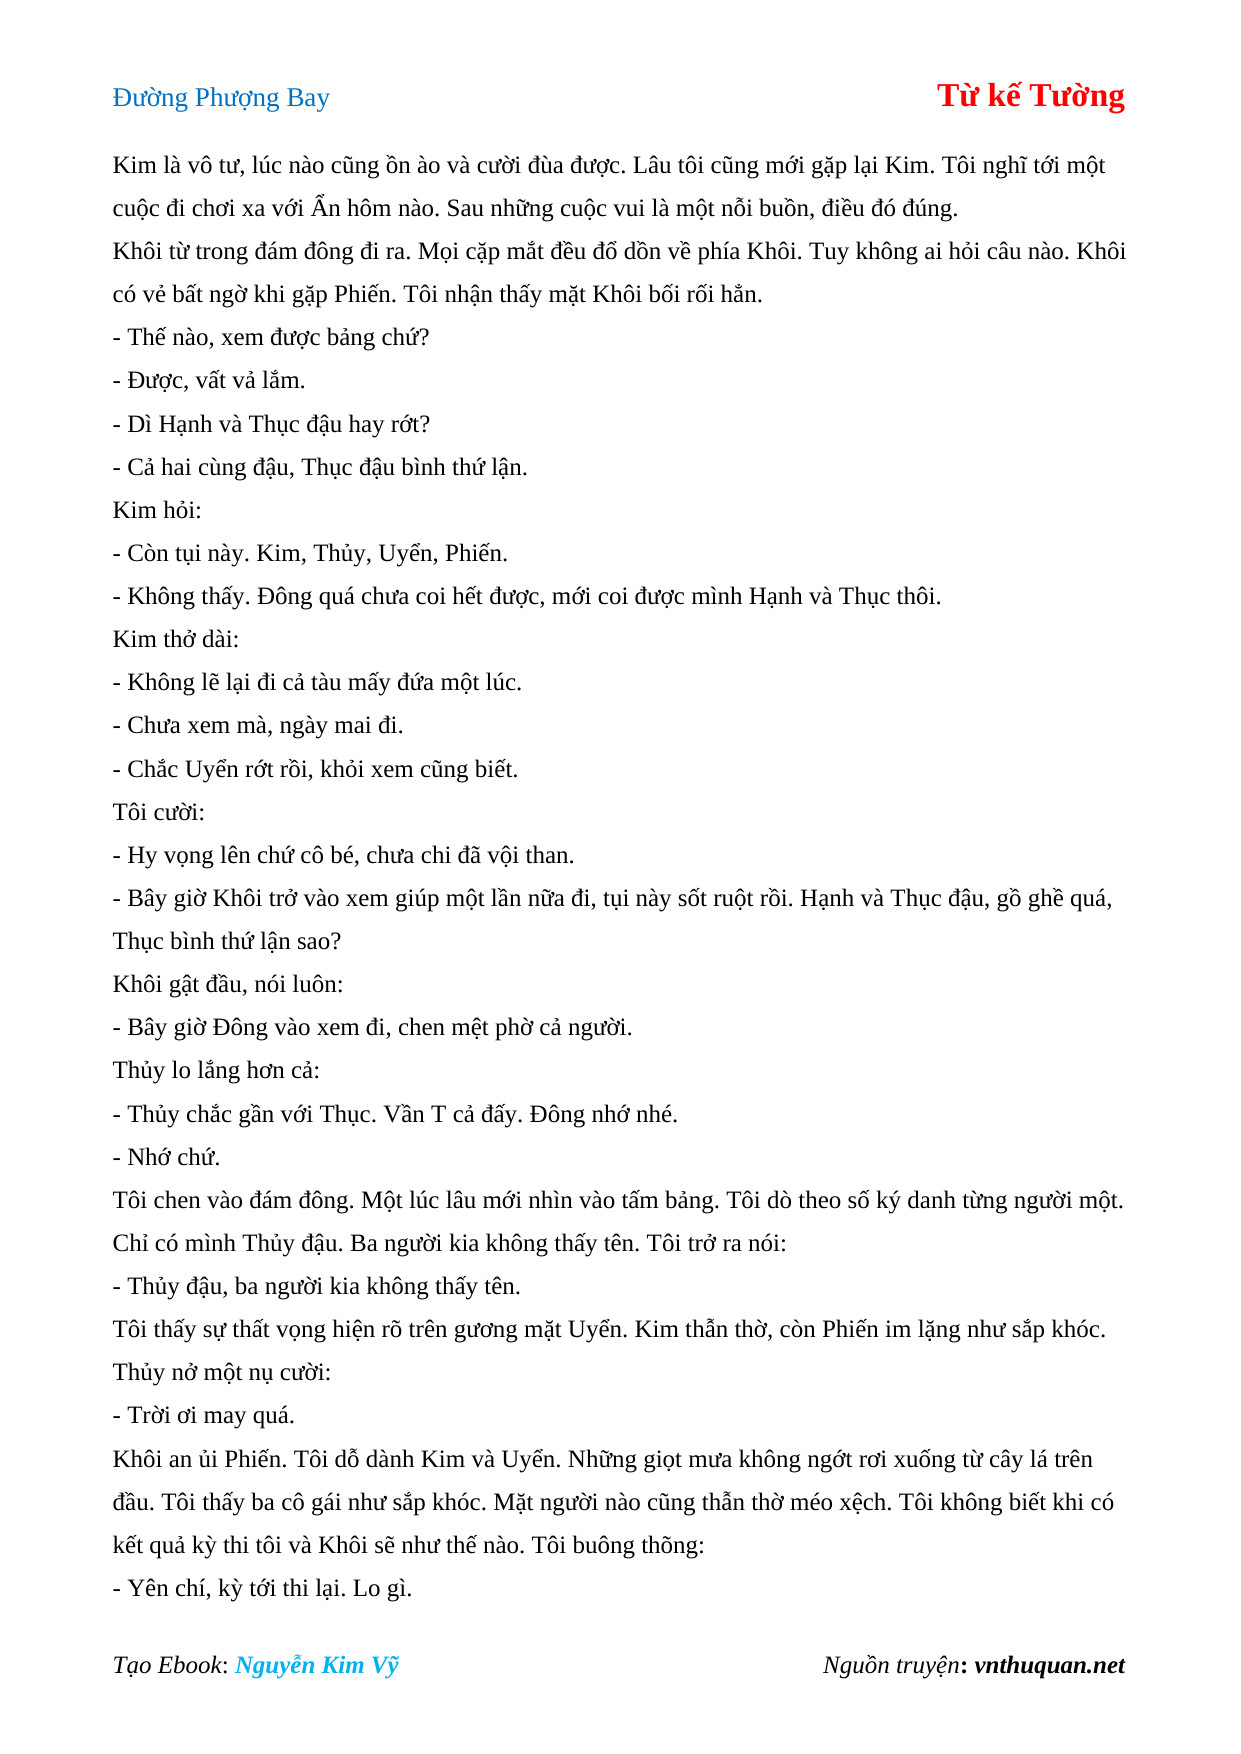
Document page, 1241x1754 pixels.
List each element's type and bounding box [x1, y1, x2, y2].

text [112, 150, 1128, 1602]
